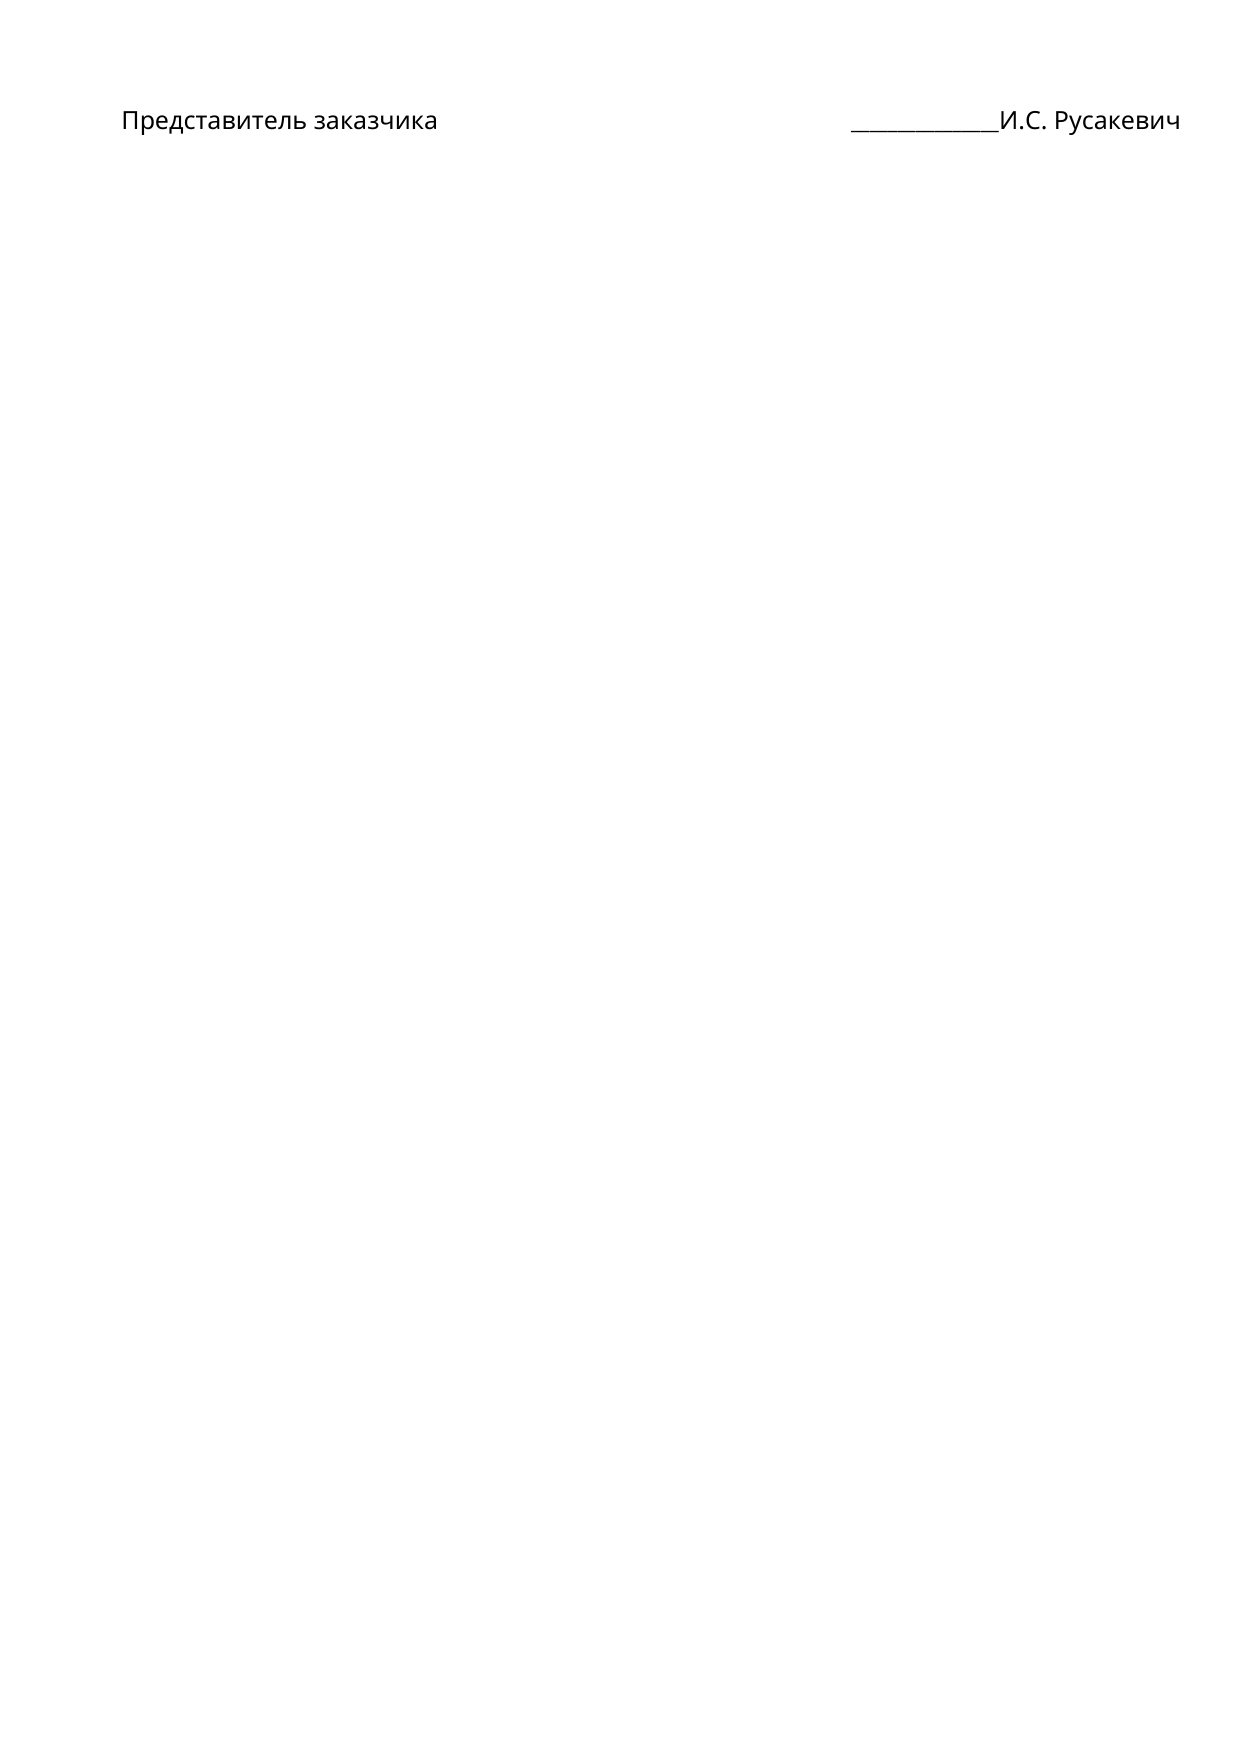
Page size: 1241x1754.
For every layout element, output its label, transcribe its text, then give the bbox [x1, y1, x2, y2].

text Представитель заказчика ________________И.С. Русакевич [89, 102, 1181, 137]
